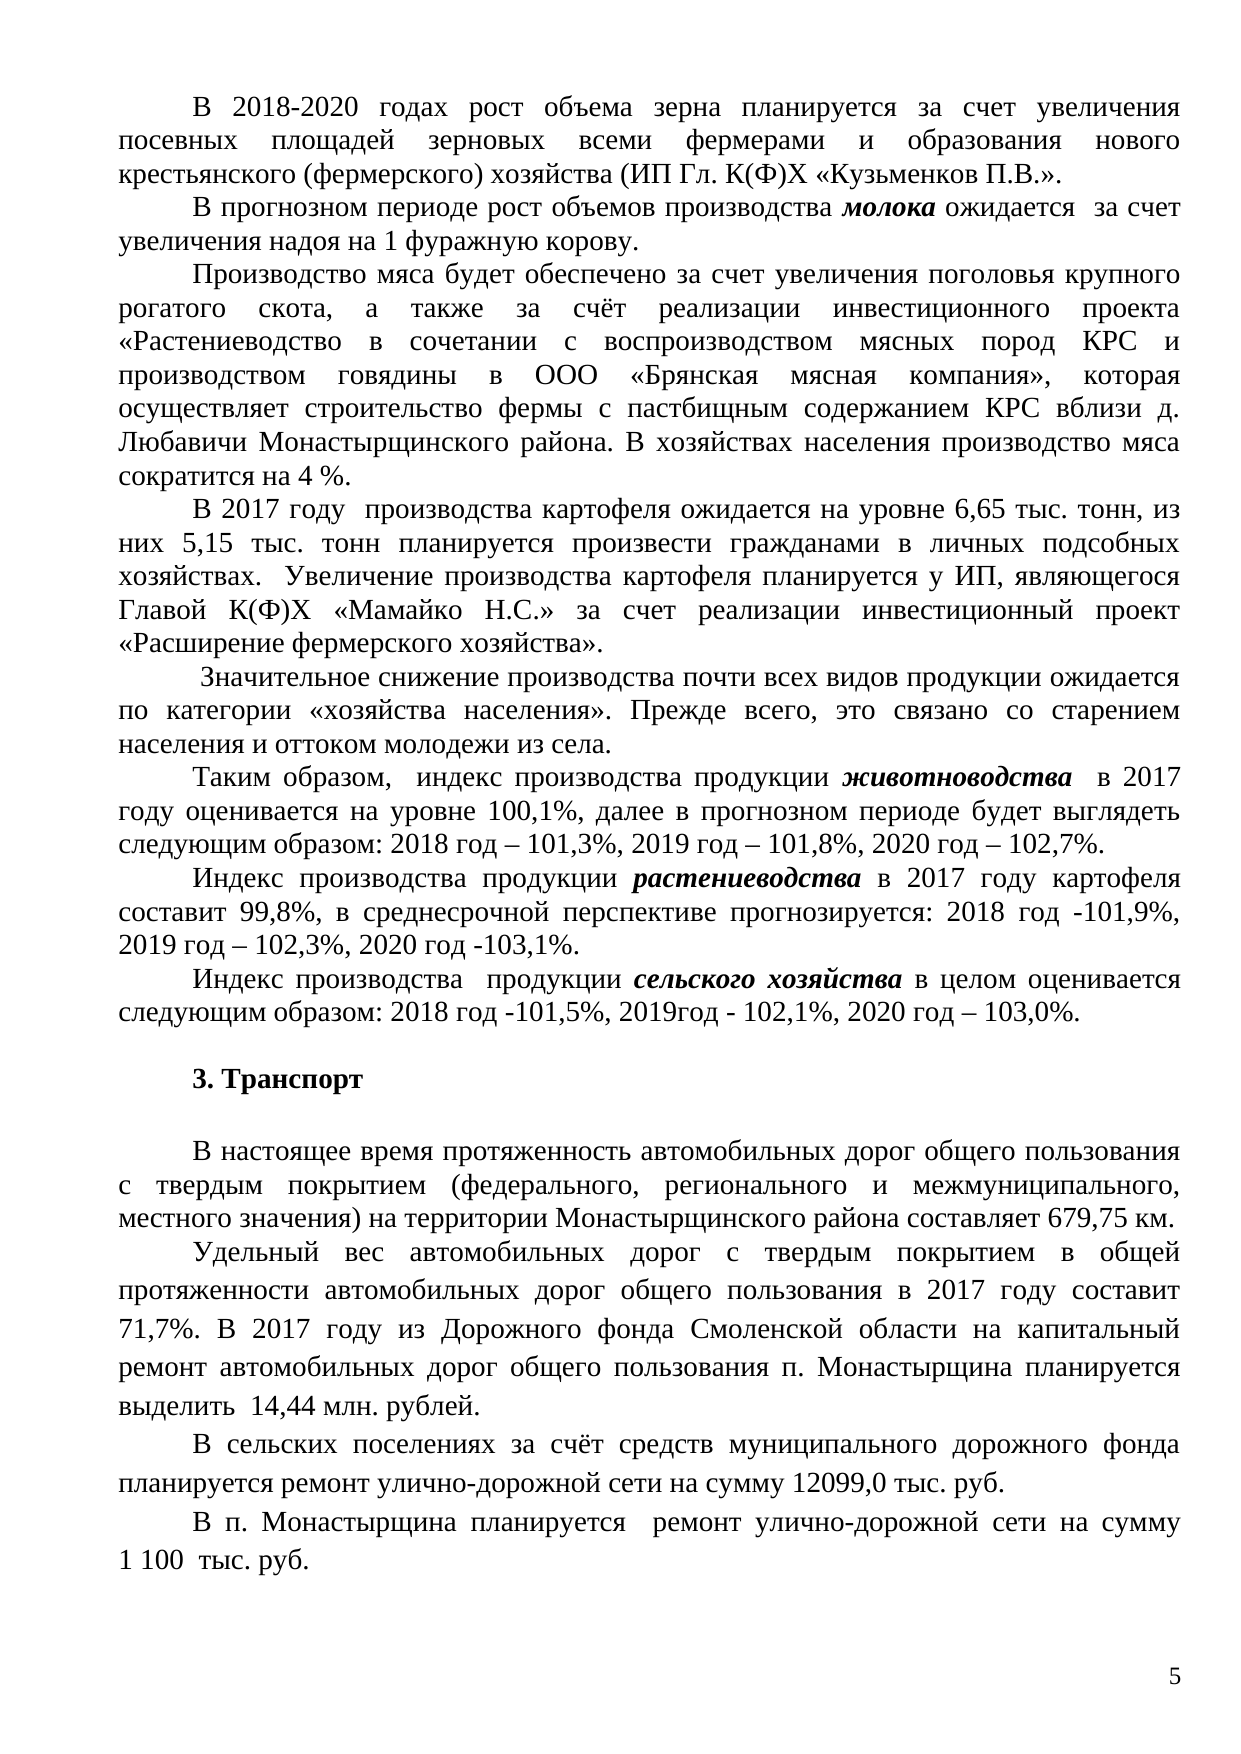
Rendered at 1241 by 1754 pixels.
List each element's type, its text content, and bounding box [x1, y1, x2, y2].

text Индекс производства продукции сельского хозяйства в целом оценивается следующим образом: 2018 год -101,5%, 2019год - 102,1%, 2020 год – 103,0%. [118, 961, 1181, 1028]
text В сельских поселениях за счёт средств муниципального дорожного фонда планируется ремонт улично-дорожной сети на сумму 12099,0 тыс. руб. [118, 1427, 1181, 1499]
text Индекс производства продукции растениеводства в 2017 году картофеля составит 99,8%, в среднесрочной перспективе прогнозируется: 2018 год -101,9%, 2019 год – 102,3%, 2020 год -103,1%. [118, 860, 1181, 961]
text В прогнозном периоде рост объемов производства молока ожидается за счет увеличения надоя на 1 фуражную корову. [118, 189, 1181, 256]
text Таким образом, индекс производства продукции животноводства в 2017 году оценивается на уровне 100,1%, далее в прогнозном периоде будет выглядеть следующим образом: 2018 год – 101,3%, 2019 год – 101,8%, 2020 год – 102,7%. [118, 759, 1181, 860]
text Производство мяса будет обеспечено за счет увеличения поголовья крупного рогатого скота, а также за счёт реализации инвестиционного проекта «Растениеводство в сочетании с воспроизводством мясных пород КРС и производством говядины в ООО «Брянская мясная компания», которая осуществляет строительство фермы с пастбищным содержанием КРС вблизи д. Любавичи Монастырщинского района. В хозяйствах населения производство мяса сократится на 4 %. [118, 256, 1181, 491]
text 3. Транспорт [118, 1061, 1181, 1095]
text В п. Монастырщина планируется ремонт улично-дорожной сети на сумму 1 100 тыс. руб. [118, 1504, 1181, 1576]
text Значительное снижение производства почти всех видов продукции ожидается по категории «хозяйства населения». Прежде всего, это связано со старением населения и оттоком молодежи из села. [118, 659, 1181, 759]
text Удельный вес автомобильных дорог с твердым покрытием в общей протяженности автомобильных дорог общего пользования в 2017 году составит 71,7%. В 2017 году из Дорожного фонда Смоленской области на капитальный ремонт автомобильных дорог общего пользования п. Монастырщина планируется выделить 14,44 млн. рублей. [118, 1234, 1181, 1422]
text В 2017 году производства картофеля ожидается на уровне 6,65 тыс. тонн, из них 5,15 тыс. тонн планируется произвести гражданами в личных подсобных хозяйствах. Увеличение производства картофеля планируется у ИП, являющегося Главой К(Ф)Х «Мамайко Н.С.» за счет реализации инвестиционный проект «Расширение фермерского хозяйства». [118, 491, 1181, 659]
text В 2018-2020 годах рост объема зерна планируется за счет увеличения посевных площадей зерновых всеми фермерами и образования нового крестьянского (фермерского) хозяйства (ИП Гл. К(Ф)Х «Кузьменков П.В.». [118, 89, 1181, 189]
text В настоящее время протяженность автомобильных дорог общего пользования с твердым покрытием (федерального, регионального и межмуниципального, местного значения) на территории Монастырщинского района составляет 679,75 км. [118, 1133, 1181, 1234]
